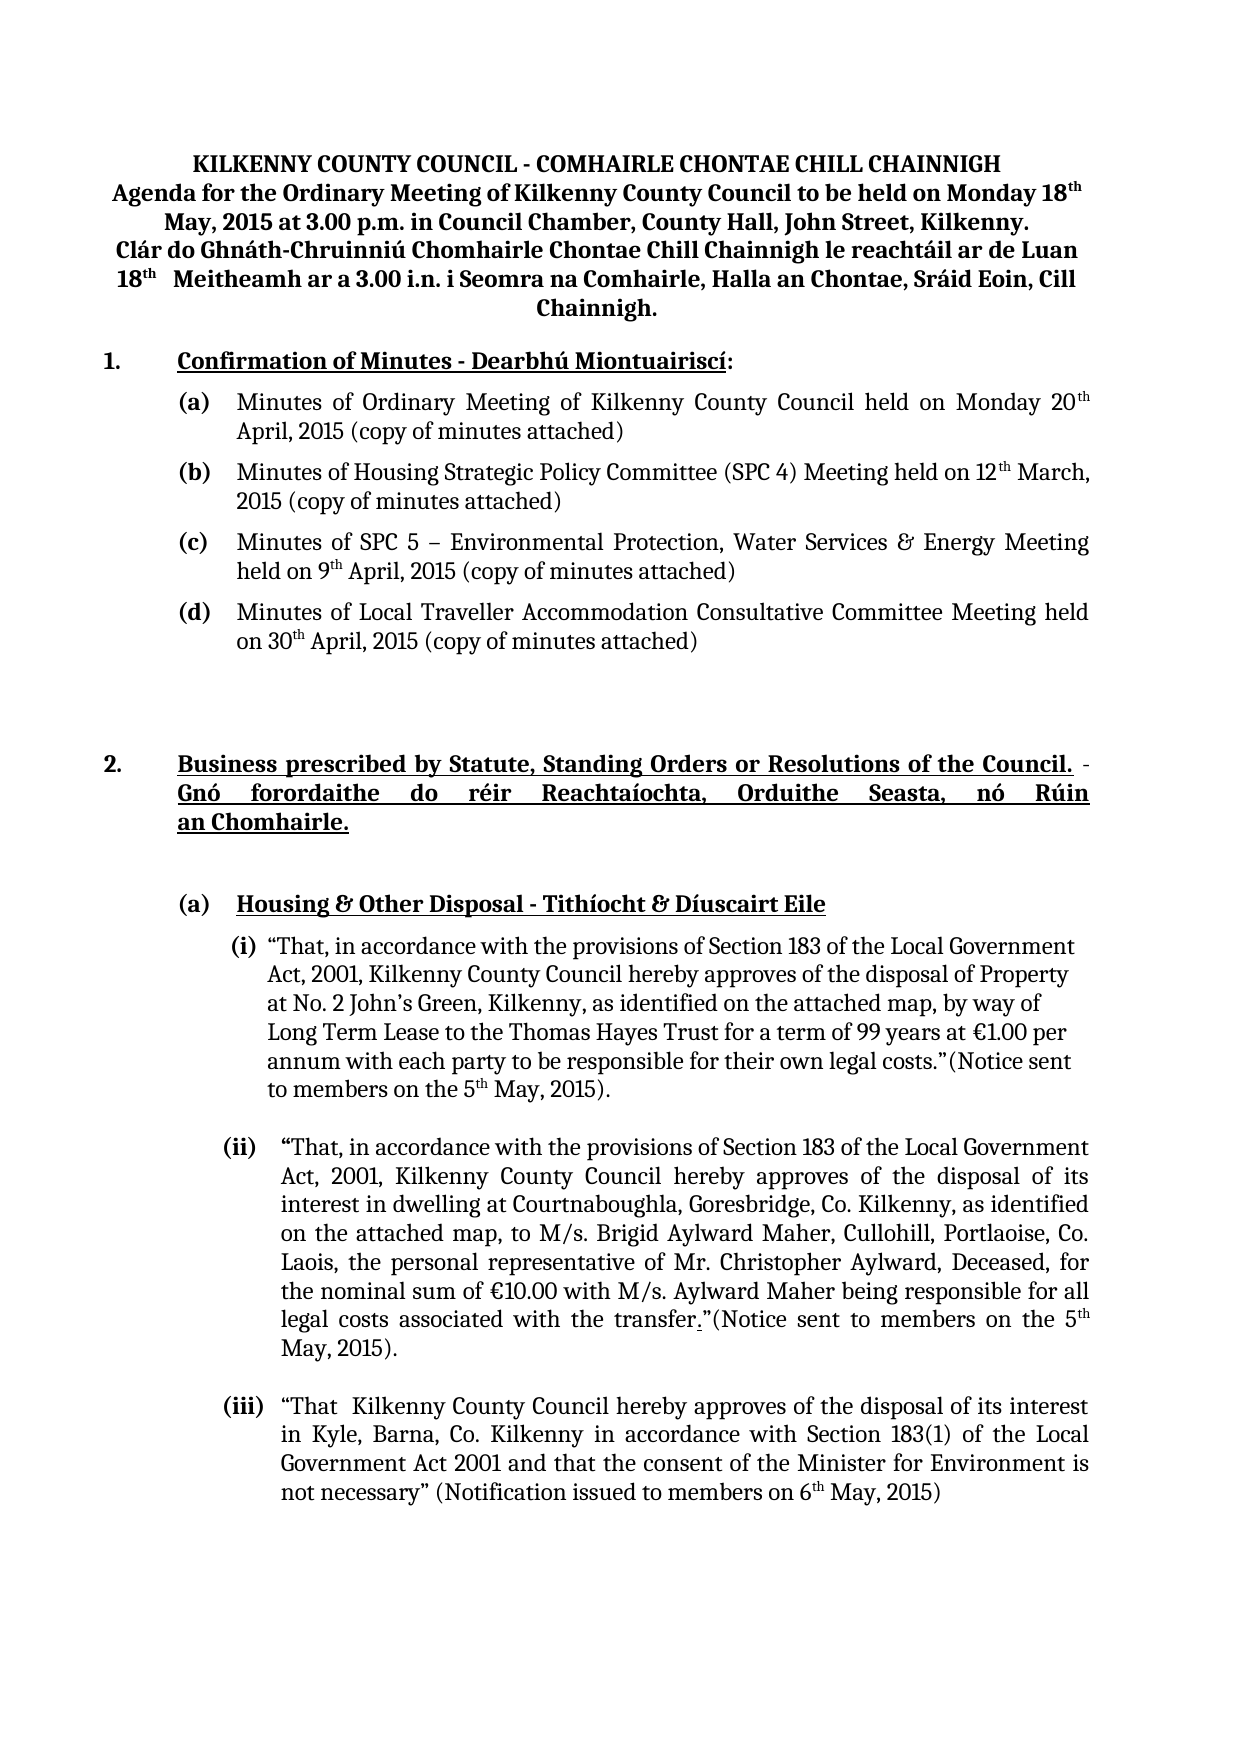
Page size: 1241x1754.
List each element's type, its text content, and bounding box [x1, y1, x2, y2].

list “That Kilkenny County Council hereby approves of the disposal of its interest in Kyle, Barna, Co. Kilkenny in accordance with Section 183(1) of the Local Government Act 2001 and that the consent of the Minister for Environment is not necessary” (Notification issued to members on 6th May, 2015) [222, 1392, 1090, 1507]
list Confirmation of Minutes - Dearbhú Miontuairiscí: [103, 347, 1090, 375]
list Minutes of Local Traveller Accommodation Consultative Committee Meeting held on 30th April, 2015 (copy of minutes attached) [177, 598, 1090, 655]
list Minutes of Ordinary Meeting of Kilkenny County Council held on Monday 20th April, 2015 (copy of minutes attached) [177, 388, 1090, 445]
list “That, in accordance with the provisions of Section 183 of the Local Government Act, 2001, Kilkenny County Council hereby approves of the disposal of its interest in dwelling at Courtnaboughla, Goresbridge, Co. Kilkenny, as identified on the attached map, to M/s. Brigid Aylward Maher, Cullohill, Portlaoise, Co. Laois, the personal representative of Mr. Christopher Aylward, Deceased, for the nominal sum of €10.00 with M/s. Aylward Maher being responsible for all legal costs associated with the transfer.”(Notice sent to members on the 5th May, 2015). [222, 1133, 1090, 1363]
list Business prescribed by Statute, Standing Orders or Resolutions of the Council. -Gnó forordaithe do réir Reachtaíochta, Orduithe Seasta, nó Rúin an Chomhairle. [103, 750, 1090, 837]
text Clár do Ghnáth-Chruinniú Chomhairle Chontae Chill Chainnigh le reachtáil ar de Luan 18th Meitheamh ar a 3.00 i.n. i Seomra na Comhairle, Halla an Chontae, Sráid Eoin, Cill Chainnigh. [103, 236, 1090, 322]
text Agenda for the Ordinary Meeting of Kilkenny County Council to be held on Monday 18th May, 2015 at 3.00 p.m. in Council Chamber, County Hall, , Kilkenny. [103, 179, 1090, 236]
list Minutes of SPC 5 – Environmental Protection, Water Services & Energy Meeting held on 9th April, 2015 (copy of minutes attached) [177, 528, 1090, 585]
list Minutes of Housing Strategic Policy Committee (SPC 4) Meeting held on 12th March, 2015 (copy of minutes attached) [177, 458, 1090, 515]
list Housing & Other Disposal - Tithíocht & Díuscairt Eile [177, 890, 1090, 919]
list “That, in accordance with the provisions of Section 183 of the Local Government Act, 2001, Kilkenny County Council hereby approves of the disposal of Property at No. 2 John’s Green, Kilkenny, as identified on the attached map, by way of Long Term Lease to the Thomas Hayes Trust for a term of 99 years at €1.00 per annum with each party to be responsible for their own legal costs.”(Notice sent to members on the 5th May, 2015). [229, 932, 1090, 1104]
text KILKENNY COUNTY COUNCIL - COMHAIRLE CHONTAE CHILL CHAINNIGH [103, 150, 1090, 179]
